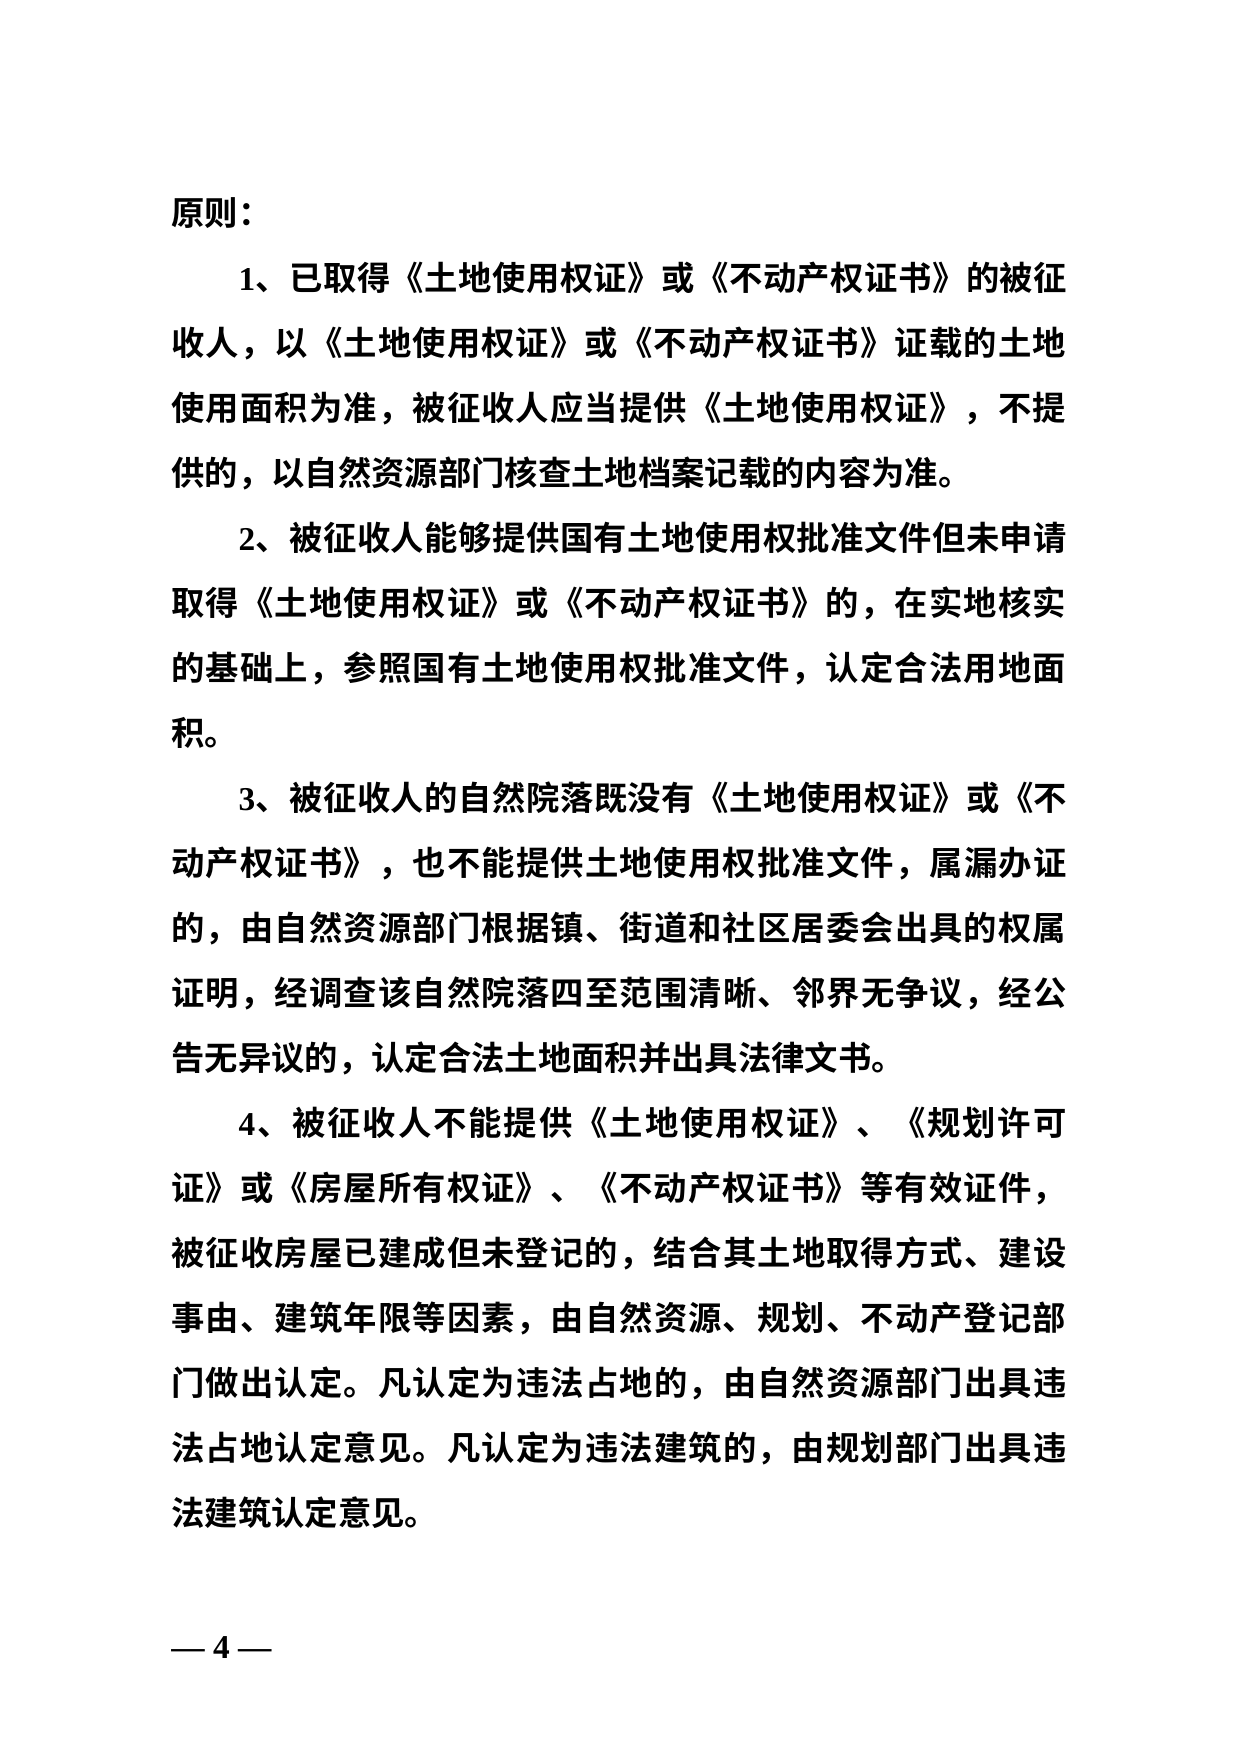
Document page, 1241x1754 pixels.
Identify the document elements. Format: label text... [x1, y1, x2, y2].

text 2、被征收人能够提供国有土地使用权批准文件但未申请取得《土地使用权证》或《不动产权证书》的，在实地核实的基础上，参照国有土地使用权批准文件，认定合法用地面积。 [171, 503, 1069, 763]
text 1、已取得《土地使用权证》或《不动产权证书》的被征收人，以《土地使用权证》或《不动产权证书》证载的土地使用面积为准，被征收人应当提供《土地使用权证》，不提供的，以自然资源部门核查土地档案记载的内容为准。 [171, 243, 1069, 503]
text 4、被征收人不能提供《土地使用权证》、《规划许可证》或《房屋所有权证》、《不动产权证书》等有效证件，被征收房屋已建成但未登记的，结合其土地取得方式、建设事由、建筑年限等因素，由自然资源、规划、不动产登记部门做出认定。凡认定为违法占地的，由自然资源部门出具违法占地认定意见。凡认定为违法建筑的，由规划部门出具违法建筑认定意见。 [171, 1088, 1069, 1543]
text 3、被征收人的自然院落既没有《土地使用权证》或《不动产权证书》，也不能提供土地使用权批准文件，属漏办证的，由自然资源部门根据镇、街道和社区居委会出具的权属证明，经调查该自然院落四至范围清晰、邻界无争议，经公告无异议的，认定合法土地面积并出具法律文书。 [171, 763, 1069, 1088]
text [171, 178, 1069, 243]
